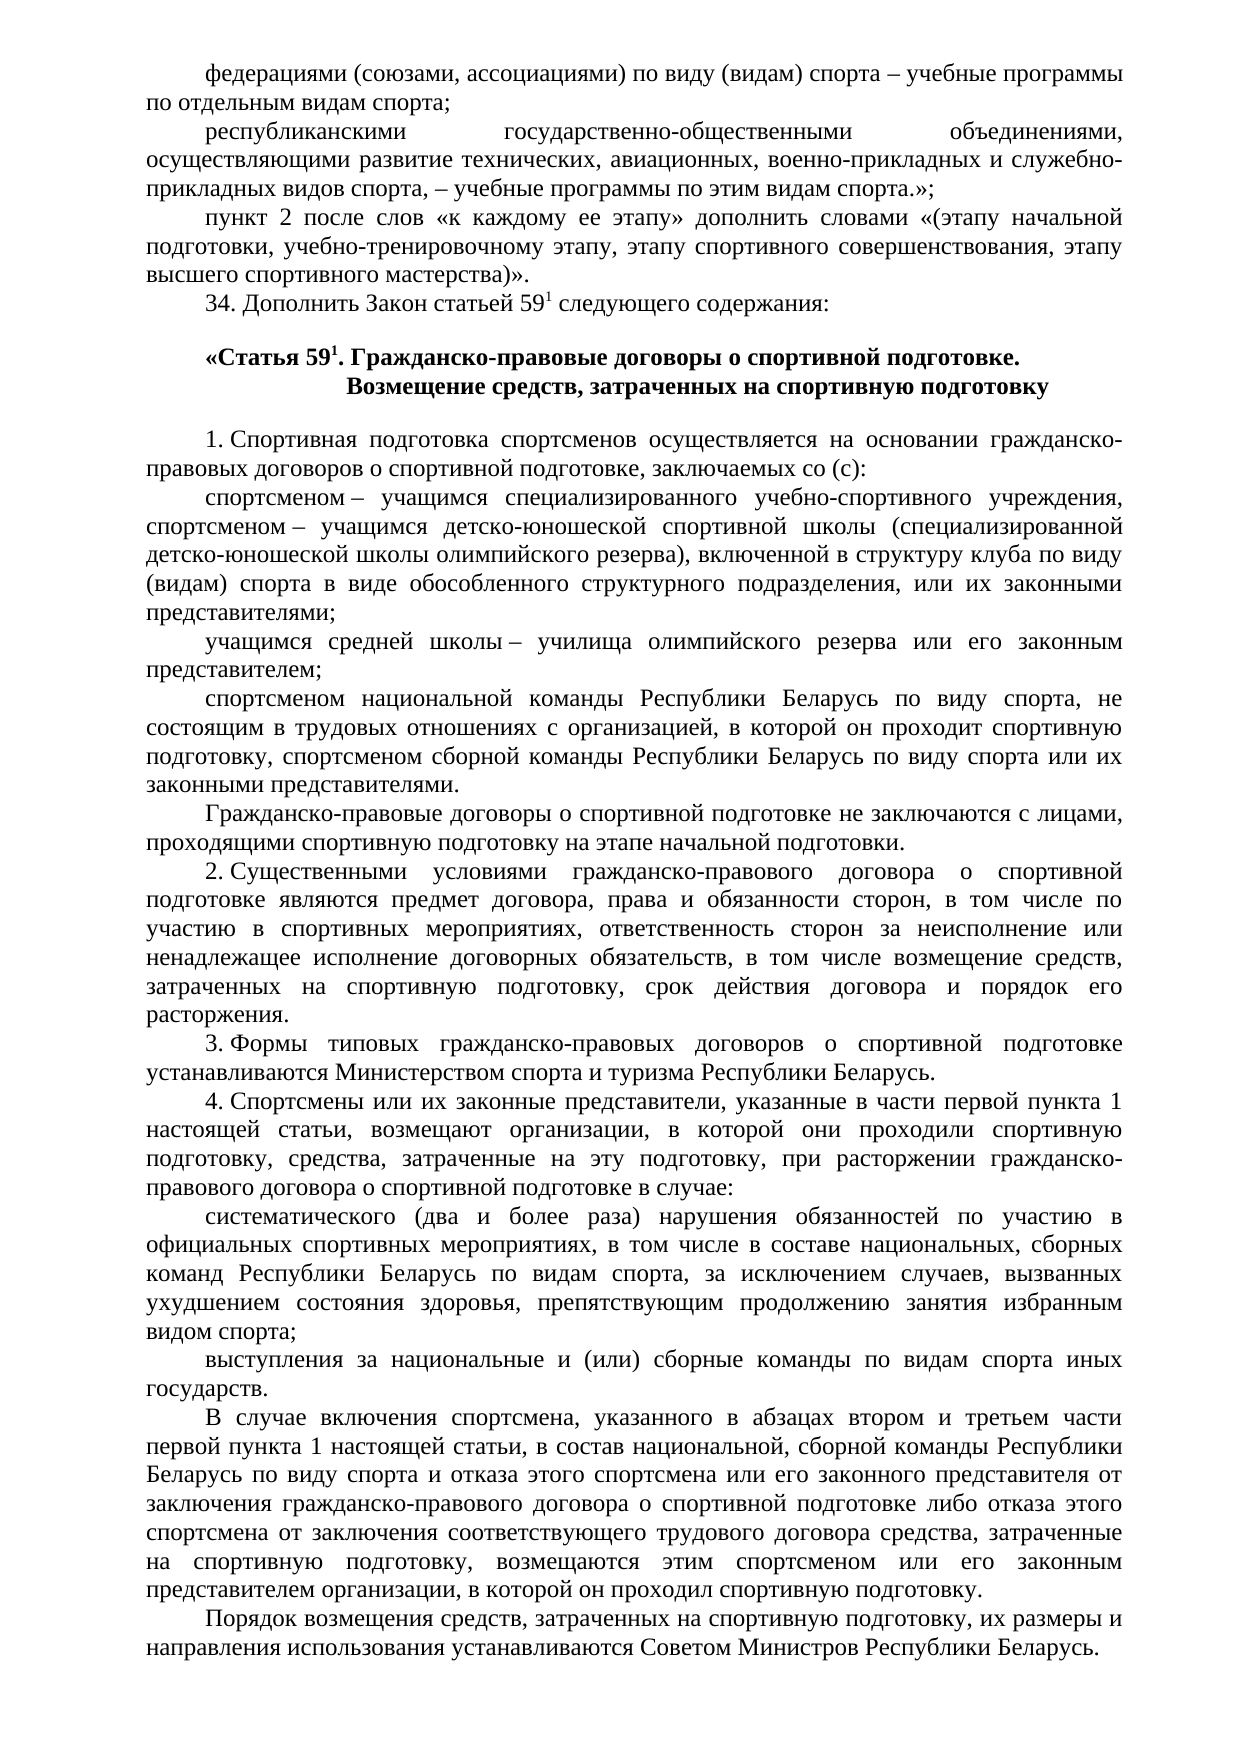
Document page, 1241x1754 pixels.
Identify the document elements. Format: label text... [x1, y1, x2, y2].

text республиканскими государственно-общественными объединениями, осуществляющими развитие технических, авиационных, военно-прикладных и служебно-прикладных видов спорта, – учебные программы по этим видам спорта.»; [146, 116, 1123, 202]
text 34. Дополнить Закон статьей 591 следующего содержания: [146, 288, 1123, 317]
text В случае включения спортсмена, указанного в абзацах втором и третьем части первой пункта 1 настоящей статьи, в состав национальной, сборной команды Республики Беларусь по виду спорта и отказа этого спортсмена или его законного представителя от заключения гражданско-правового договора о спортивной подготовке либо отказа этого спортсмена от заключения соответствующего трудового договора средства, затраченные на спортивную подготовку, возмещаются этим спортсменом или его законным представителем организации, в которой он проходил спортивную подготовку. [146, 1402, 1123, 1603]
text 2. Существенными условиями гражданско-правового договора о спортивной подготовке являются предмет договора, права и обязанности сторон, в том числе по участию в спортивных мероприятиях, ответственность сторон за неисполнение или ненадлежащее исполнение договорных обязательств, в том числе возмещение средств, затраченных на спортивную подготовку, срок действия договора и порядок его расторжения. [146, 856, 1123, 1028]
text Гражданско-правовые договоры о спортивной подготовке не заключаются с лицами, проходящими спортивную подготовку на этапе начальной подготовки. [146, 798, 1123, 856]
text учащимся средней школы – училища олимпийского резерва или его законным представителем; [146, 626, 1123, 683]
text спортсменом – учащимся специализированного учебно-спортивного учреждения, спортсменом – учащимся детско-юношеской спортивной школы (специализированной детско-юношеской школы олимпийского резерва), включенной в структуру клуба по виду (видам) спорта в виде обособленного структурного подразделения, или их законными представителями; [146, 482, 1123, 626]
text Порядок возмещения средств, затраченных на спортивную подготовку, их размеры и направления использования устанавливаются Советом Министров Республики Беларусь. [146, 1603, 1123, 1661]
text 1. Спортивная подготовка спортсменов осуществляется на основании гражданско-правовых договоров о спортивной подготовке, заключаемых со (с): [146, 424, 1123, 482]
text 4. Спортсмены или их законные представители, указанные в части первой пункта 1 настоящей статьи, возмещают организации, в которой они проходили спортивную подготовку, средства, затраченные на эту подготовку, при расторжении гражданско-правового договора о спортивной подготовке в случае: [146, 1086, 1123, 1201]
text систематического (два и более раза) нарушения обязанностей по участию в официальных спортивных мероприятиях, в том числе в составе национальных, сборных команд Республики Беларусь по видам спорта, за исключением случаев, вызванных ухудшением состояния здоровья, препятствующим продолжению занятия избранным видом спорта; [146, 1201, 1123, 1344]
text федерациями (союзами, ассоциациями) по виду (видам) спорта – учебные программы по отдельным видам спорта; [146, 58, 1123, 116]
text спортсменом национальной команды Республики Беларусь по виду спорта, не состоящим в трудовых отношениях с организацией, в которой он проходит спортивную подготовку, спортсменом сборной команды Республики Беларусь по виду спорта или их законными представителями. [146, 683, 1123, 798]
text 3. Формы типовых гражданско-правовых договоров о спортивной подготовке устанавливаются Министерством спорта и туризма Республики Беларусь. [146, 1028, 1123, 1086]
text «Статья 591. Гражданско-правовые договоры о спортивной подготовке. Возмещение средств, затраченных на спортивную подготовку [205, 342, 1123, 399]
text выступления за национальные и (или) сборные команды по видам спорта иных государств. [146, 1344, 1123, 1402]
text пункт 2 после слов «к каждому ее этапу» дополнить словами «(этапу начальной подготовки, учебно-тренировочному этапу, этапу спортивного совершенствования, этапу высшего спортивного мастерства)». [146, 202, 1123, 288]
